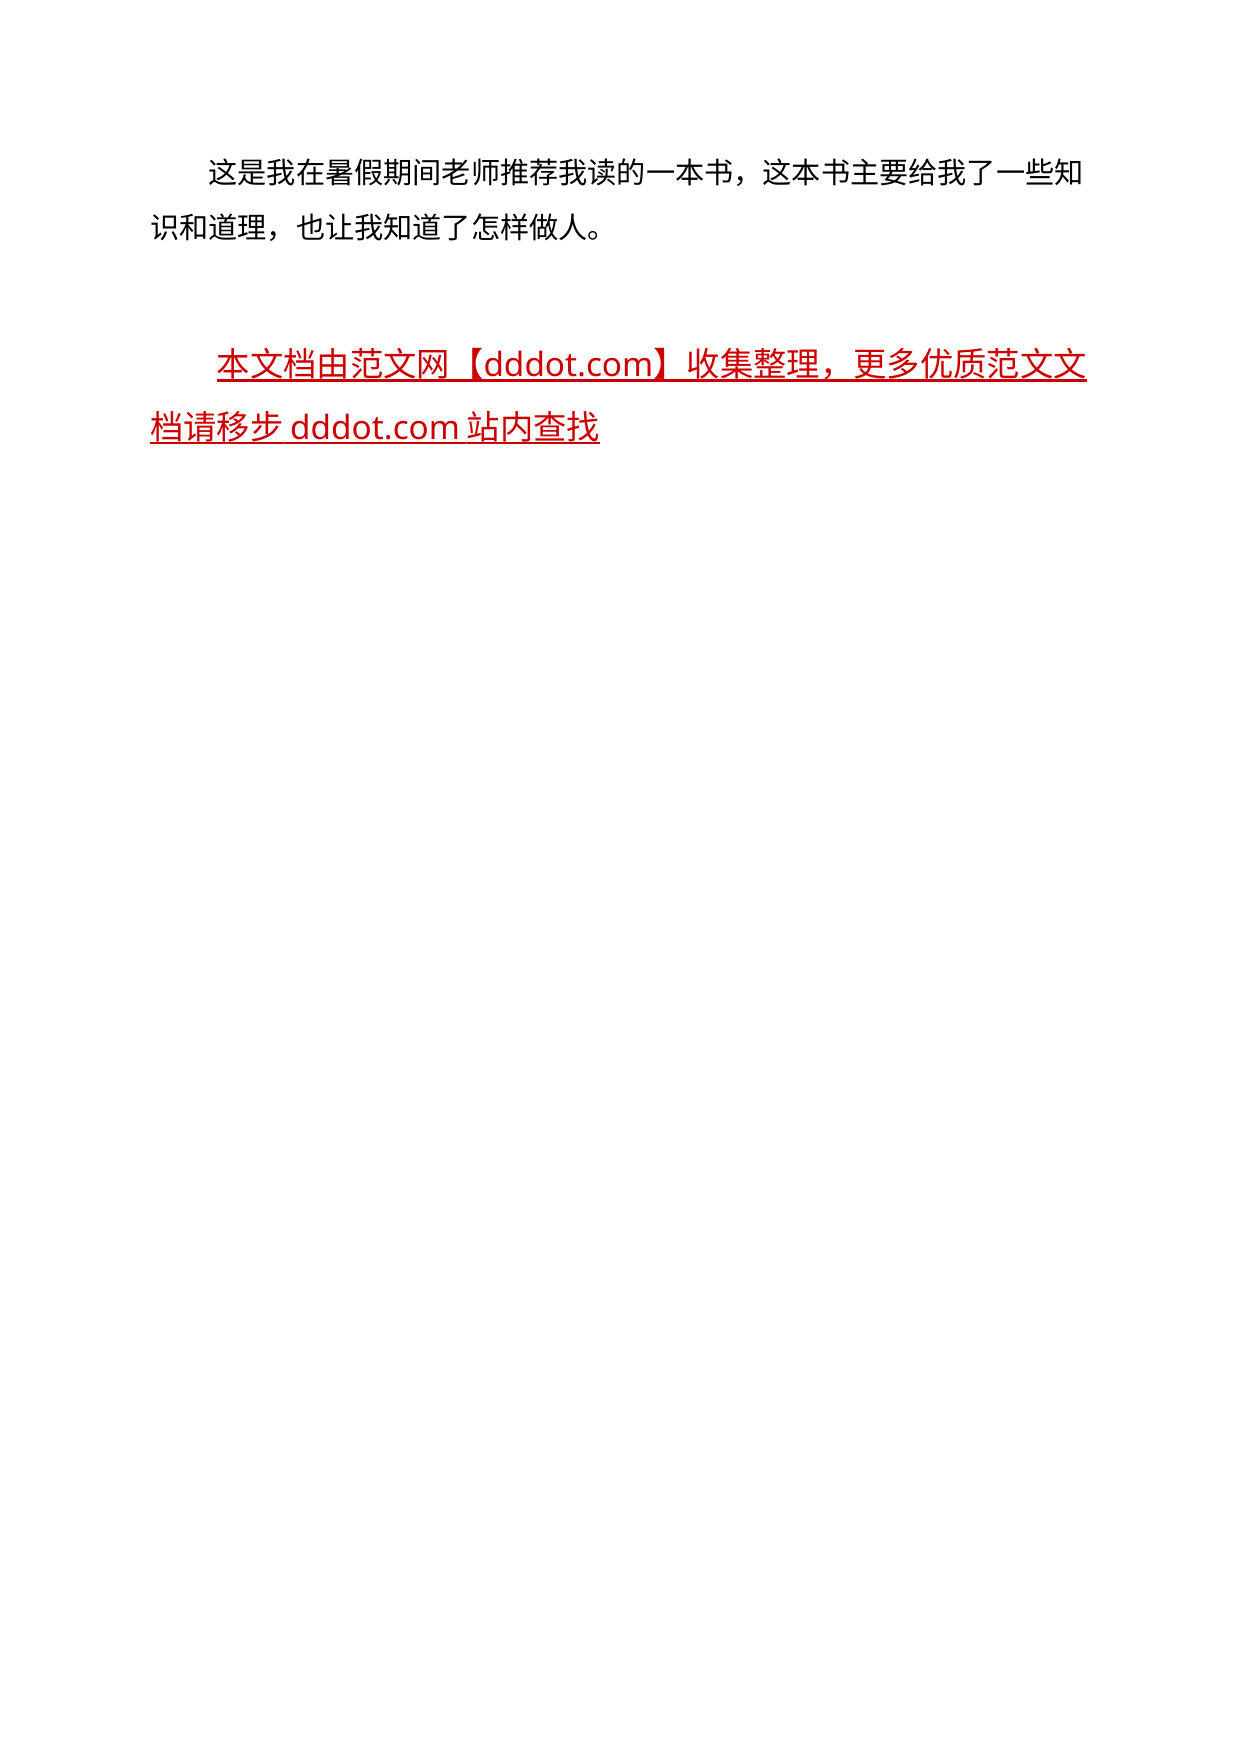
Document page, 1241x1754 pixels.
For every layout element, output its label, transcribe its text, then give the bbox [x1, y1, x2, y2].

text 本文档由范文网【dddot.com】收集整理，更多优质范文文档请移步dddot.com站内查找 [150, 338, 1090, 449]
text 这是我在暑假期间老师推荐我读的一本书，这本书主要给我了一些知识和道理，也让我知道了怎样做人。 [150, 150, 1090, 247]
